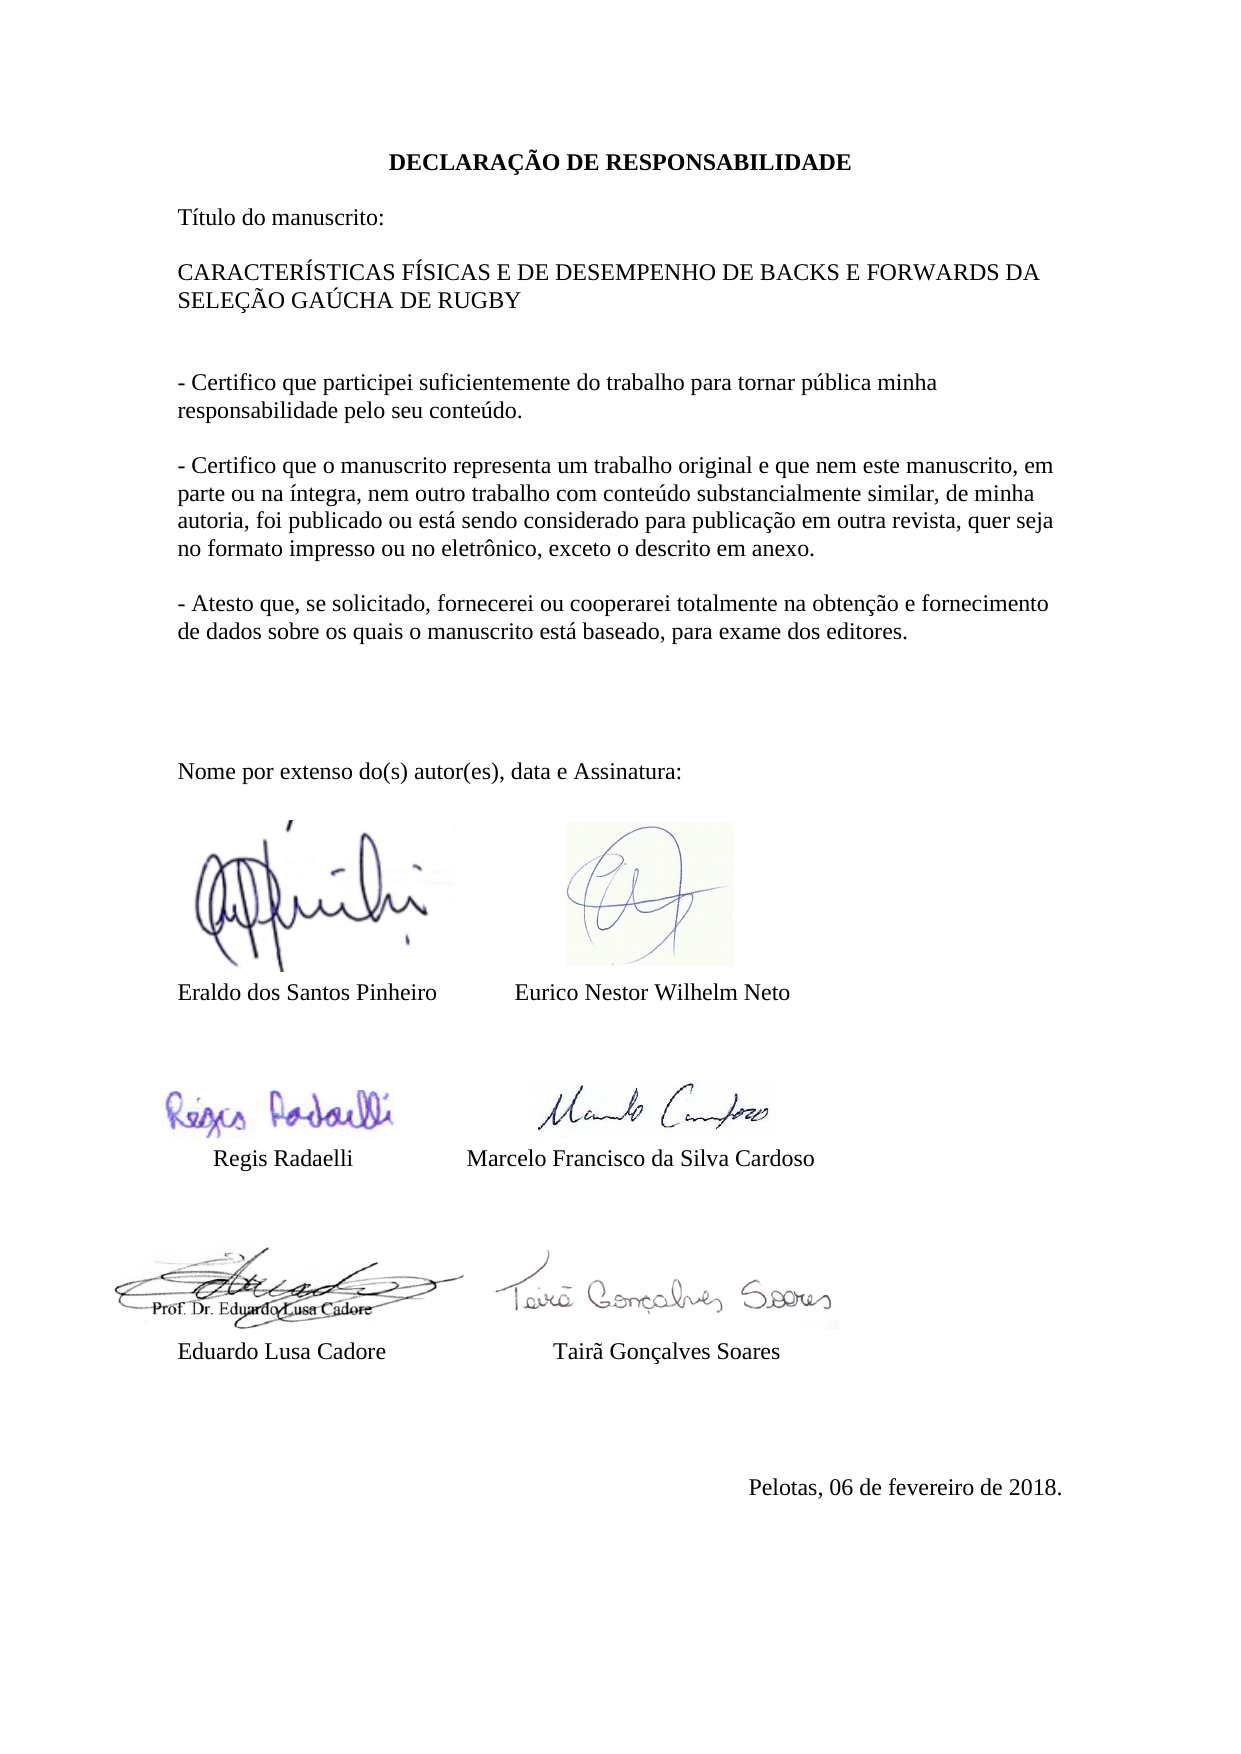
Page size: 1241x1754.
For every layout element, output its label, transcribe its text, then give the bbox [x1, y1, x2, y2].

text - Certifico que o manuscrito representa um trabalho original e que nem este manuscrito, em parte ou na íntegra, nem outro trabalho com conteúdo substancialmente similar, de minha autoria, foi publicado ou está sendo considerado para publicação em outra revista, quer seja no formato impresso ou no eletrônico, exceto o descrito em anexo. [177, 451, 1063, 562]
picture [160, 1090, 403, 1138]
text Título do manuscrito: [177, 203, 1063, 230]
picture [110, 1239, 469, 1335]
text - Certifico que participei suficientemente do trabalho para tornar pública minha responsabilidade pelo seu conteúdo. [177, 368, 1063, 424]
text CARACTERÍSTICAS FÍSICAS E DE DESEMPENHO DE BACKS E FORWARDS DA SELEÇÃO GAÚCHA DE RUGBY [177, 258, 1063, 313]
text DECLARAÇÃO DE RESPONSABILIDADE [177, 148, 1063, 175]
picture [565, 822, 734, 966]
text Nome por extenso do(s) autor(es), data e Assinatura: [177, 757, 1063, 785]
text Regis Radaelli Marcelo Francisco da Silva Cardoso [177, 1144, 1063, 1171]
text Eraldo dos Santos Pinheiro Eurico Nestor Wilhelm Neto [177, 978, 1063, 1006]
picture [160, 820, 459, 972]
text Pelotas, 06 de fevereiro de 2018. [177, 1473, 1063, 1501]
text - Atesto que, se solicitado, fornecerei ou cooperarei totalmente na obtenção e fornecimento de dados sobre os quais o manuscrito está baseado, para exame dos editores. [177, 589, 1063, 644]
text Eduardo Lusa Cadore Tairã Gonçalves Soares [177, 1337, 1063, 1364]
